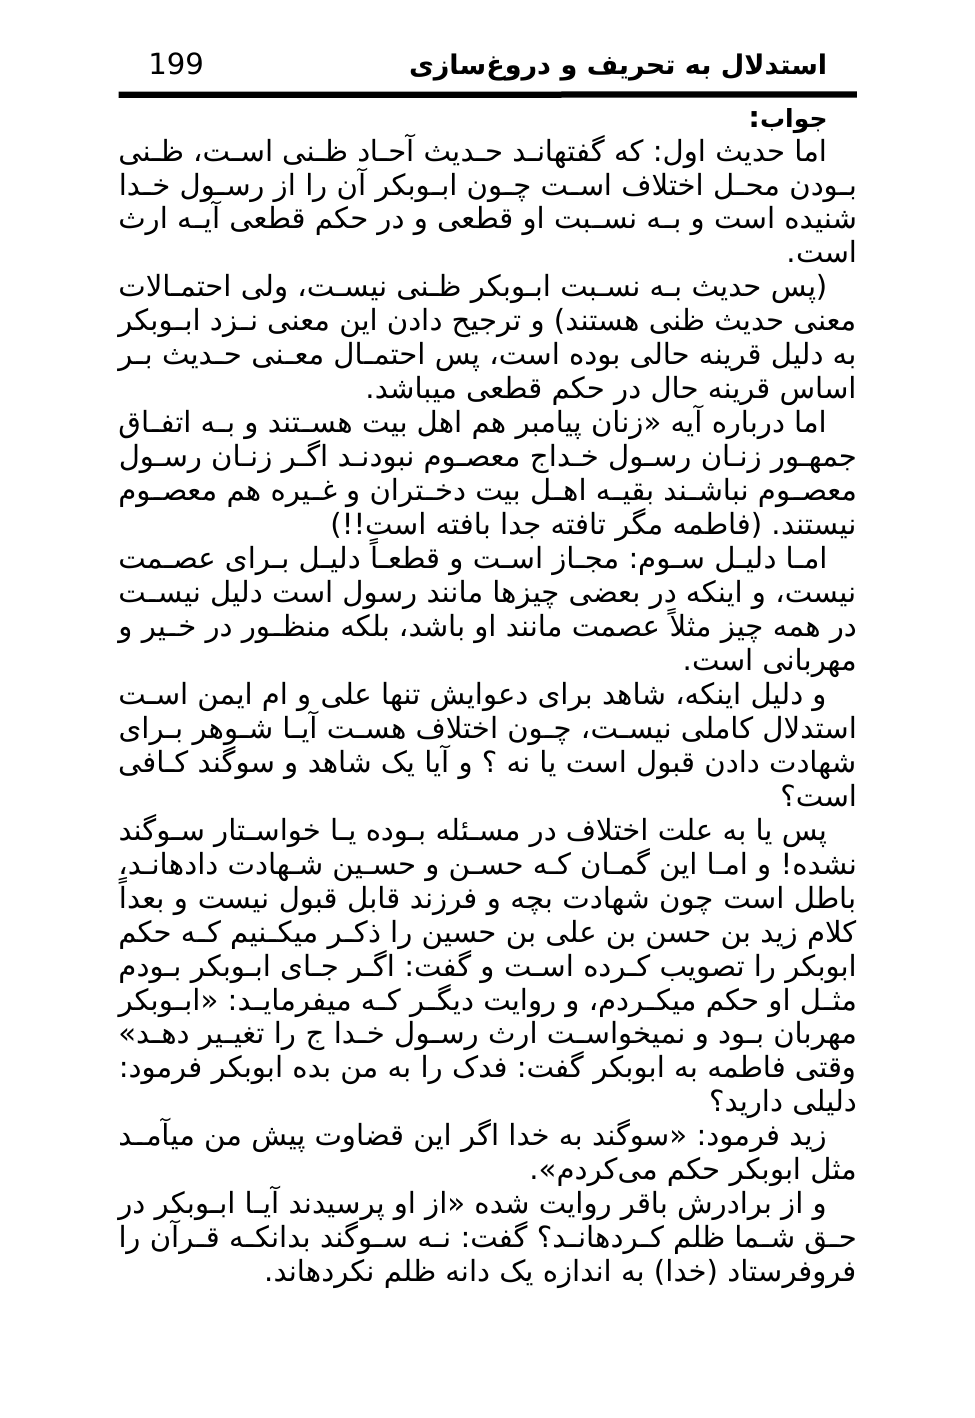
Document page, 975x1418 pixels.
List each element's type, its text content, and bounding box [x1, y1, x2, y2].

text زید فرمود: «سوگند به خدا اگر این قضاوت پیش من میآمد مثل ابوبکر حکم می‌کردم». [118, 1119, 857, 1187]
text و دلیل اینکه، شاهد برای دعوایش تنها علی و ام ایمن است استدلال کاملی نیست، چون اختلاف هست آیا شوهر برای شهادت دادن قبول است یا نه ؟ و آیا یک شاهد و سوگند کافی است؟ [118, 677, 857, 813]
text اما دلیل سوم: مجاز است و قطعاً دلیل برای عصمت نیست، و اینکه در بعضی چیزها مانند رسول است دلیل نیست در همه چیز مثلاً عصمت مانند او باشد، بلکه منظور در خیر و مهربانی است. [118, 541, 857, 677]
text (پس حدیث به نسبت ابوبکر ظنی نیست، ولی احتمالات معنی حدیث ظنی هستند) و ترجیح دادن این معنی نزد ابوبکر به دلیل قرینه حالی بوده است، پس احتمال معنی حدیث بر اساس قرینه حال در حکم قطعی میباشد. [118, 270, 857, 406]
text اما درباره آیه «زنان پیامبر هم اهل بیت هستند و به اتفاق جمهور زنان رسول خداج معصوم نبودند اگر زنان رسول معصوم نباشند بقیه اهل بیت دختران و غیره هم معصوم نیستند. (فاطمه مگر تافته جدا بافته است!!) [118, 406, 857, 541]
text پس یا به علت اختلاف در مسئله بوده یا خواستار سوگند نشده! و اما این گمان که حسن و حسین شهادت دادهاند، باطل است چون شهادت بچه و فرزند قابل قبول نیست و بعداً کلام زید بن حسن بن علی بن حسین را ذکر میکنیم که حکم ابوبکر را تصویب کرده است و گفت: اگر جای ابوبکر بودم مثل او حکم میکردم، و روایت دیگر که میفرماید: «ابوبکر مهربان بود و نمیخواست ارث رسول خدا ج را تغییر دهد» وقتی فاطمه به ابوبکر گفت: فدک را به من بده ابوبکر فرمود: دلیلی دارید؟ [118, 813, 857, 1119]
text اما حدیث اول: که گفتهاند حدیث آحاد ظنی است، ظنی بودن محل اختلاف است چون ابوبکر آن را از رسول خدا شنیده است و به نسبت او قطعی و در حکم قطعی آیه ارث است. [118, 134, 857, 270]
text و از برادرش باقر روایت شده «از او پرسیدند آیا ابوبکر در حق شما ظلم کردهاند؟ گفت: نه سوگند بدانکه قرآن را فروفرستاد (خدا) به اندازه یک دانه ظلم نکردهاند. [118, 1187, 857, 1288]
text جواب: [118, 100, 857, 134]
